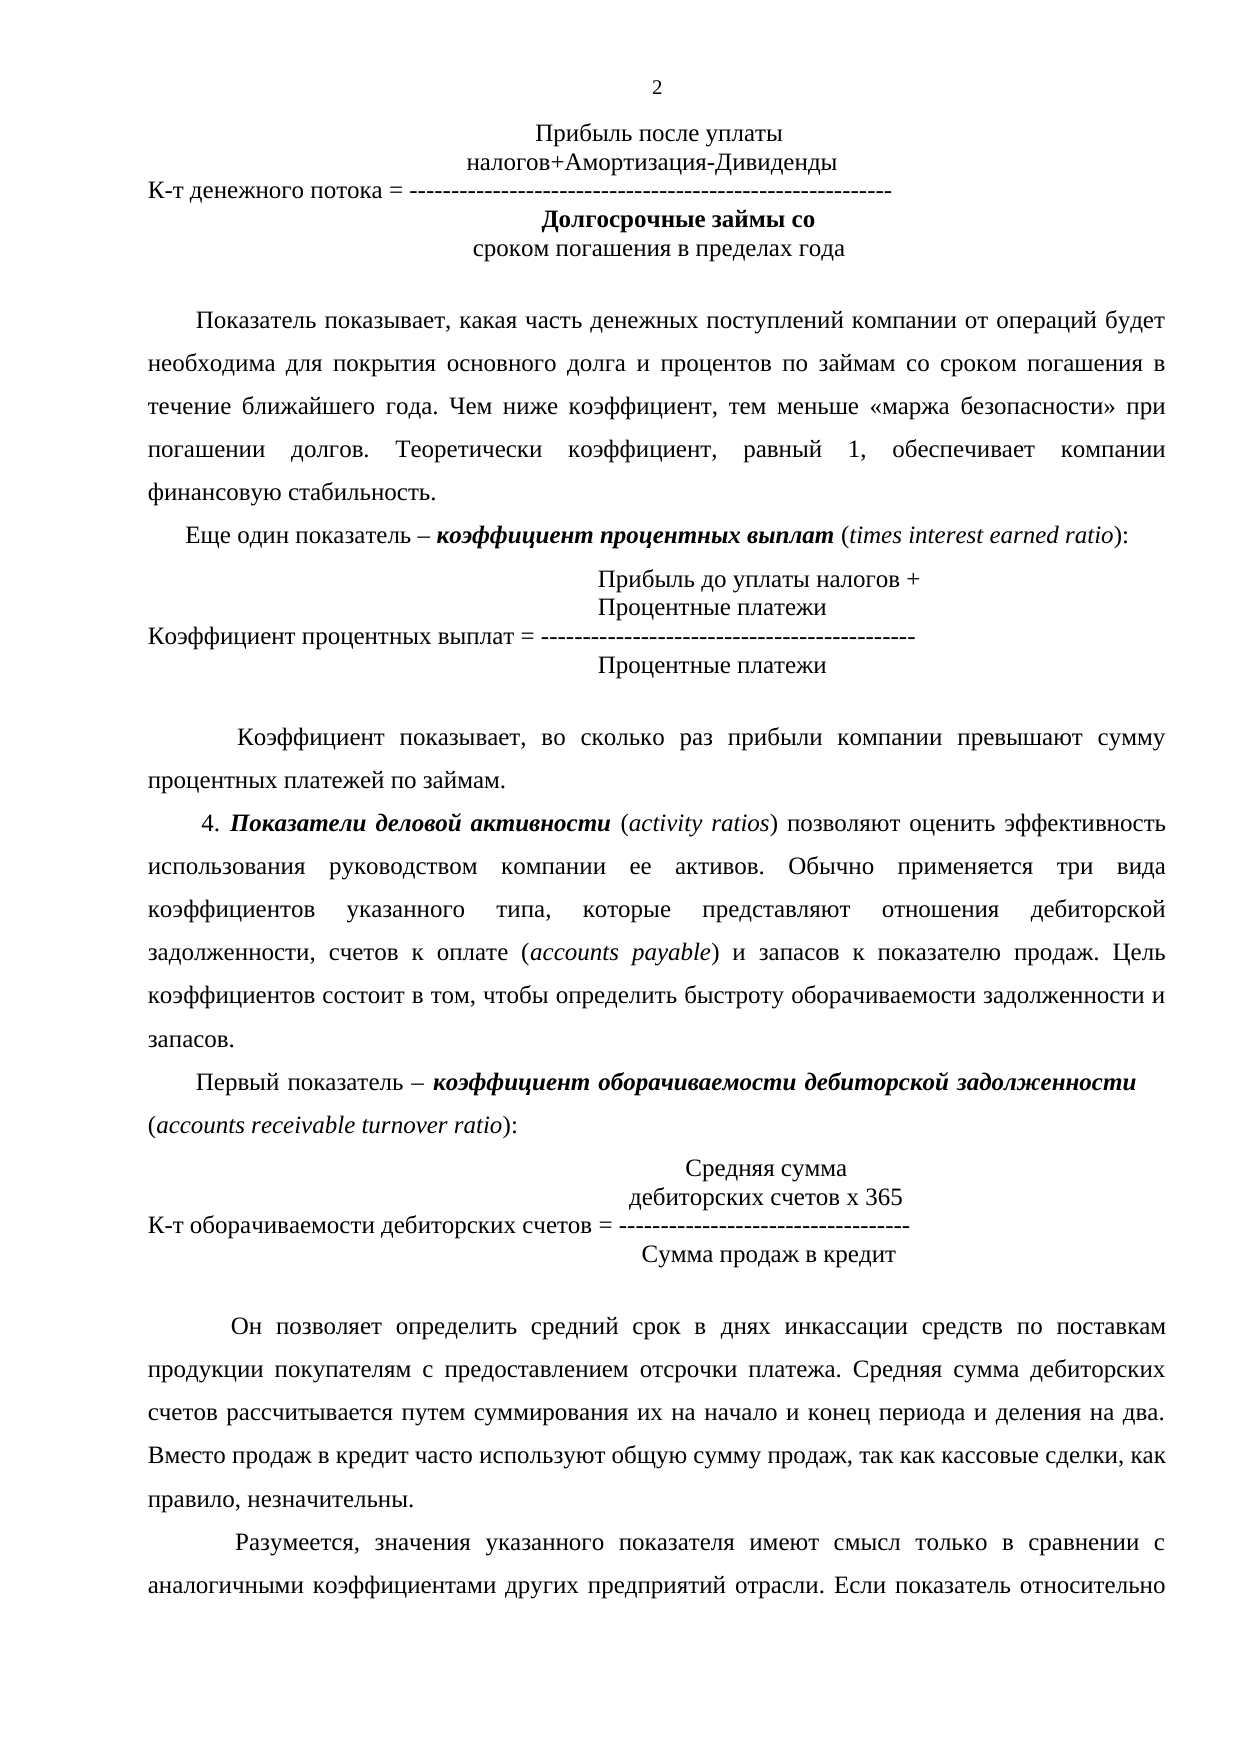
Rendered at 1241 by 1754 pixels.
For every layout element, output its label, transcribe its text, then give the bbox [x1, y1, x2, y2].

text дебиторских счетов х 365 [148, 1182, 1137, 1211]
text 4. Показатели деловой активности (activity ratios) позволяют оценить эффективность использования руководством компании ее активов. Обычно применяется три вида коэффициентов указанного типа, которые представляют отношения дебиторской задолженности, счетов к оплате (аccounts payable) и запасов к показателю продаж. Цель коэффициентов состоит в том, чтобы определить быстроту оборачиваемости задолженности и запасов. [148, 808, 1167, 1052]
text сроком погашения в пределах года [148, 233, 1137, 262]
text Прибыль после уплаты [148, 118, 1137, 147]
text Показатель показывает, какая часть денежных поступлений компании от операций будет необходима для покрытия основного долга и процентов по займам со сроком погашения в течение ближайшего года. Чем ниже коэффициент, тем меньше «маржа безопасности» при погашении долгов. Теоретически коэффициент, равный 1, обеспечивает компании финансовую стабильность. [148, 305, 1167, 506]
text К-т денежного потока = ---------------------------------------------------------- [148, 176, 1137, 204]
text Процентные платежи [148, 592, 1137, 621]
text Прибыль до уплаты налогов + [148, 564, 1137, 592]
text Еще один показатель – коэффициент процентных выплат (times interest earned ratio): [148, 521, 1137, 549]
text К-т оборачиваемости дебиторских счетов = ----------------------------------- [148, 1211, 1137, 1239]
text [148, 1527, 1167, 1599]
text Коэффициент показывает, во сколько раз прибыли компании превышают сумму процентных платежей по займам. [148, 722, 1167, 794]
subtitle Долгосрочные займы со [148, 204, 1167, 233]
text налогов+Амортизация-Дивиденды [148, 147, 1137, 176]
text Процентные платежи [148, 650, 1137, 679]
text Средняя сумма [148, 1153, 1137, 1182]
text Он позволяет определить средний срок в днях инкассации средств по поставкам продукции покупателям с предоставлением отсрочки платежа. Средняя сумма дебиторских счетов рассчитывается путем суммирования их на начало и конец периода и деления на два. Вместо продаж в кредит часто используют общую сумму продаж, так как кассовые сделки, как правило, незначительны. [148, 1311, 1167, 1512]
text Сумма продаж в кредит [148, 1239, 1137, 1268]
text Коэффициент процентных выплат = --------------------------------------------- [148, 621, 1137, 650]
text Первый показатель – коэффициент оборачиваемости дебиторской задолженности (ассоunts receivable turnover ratio): [148, 1067, 1137, 1139]
